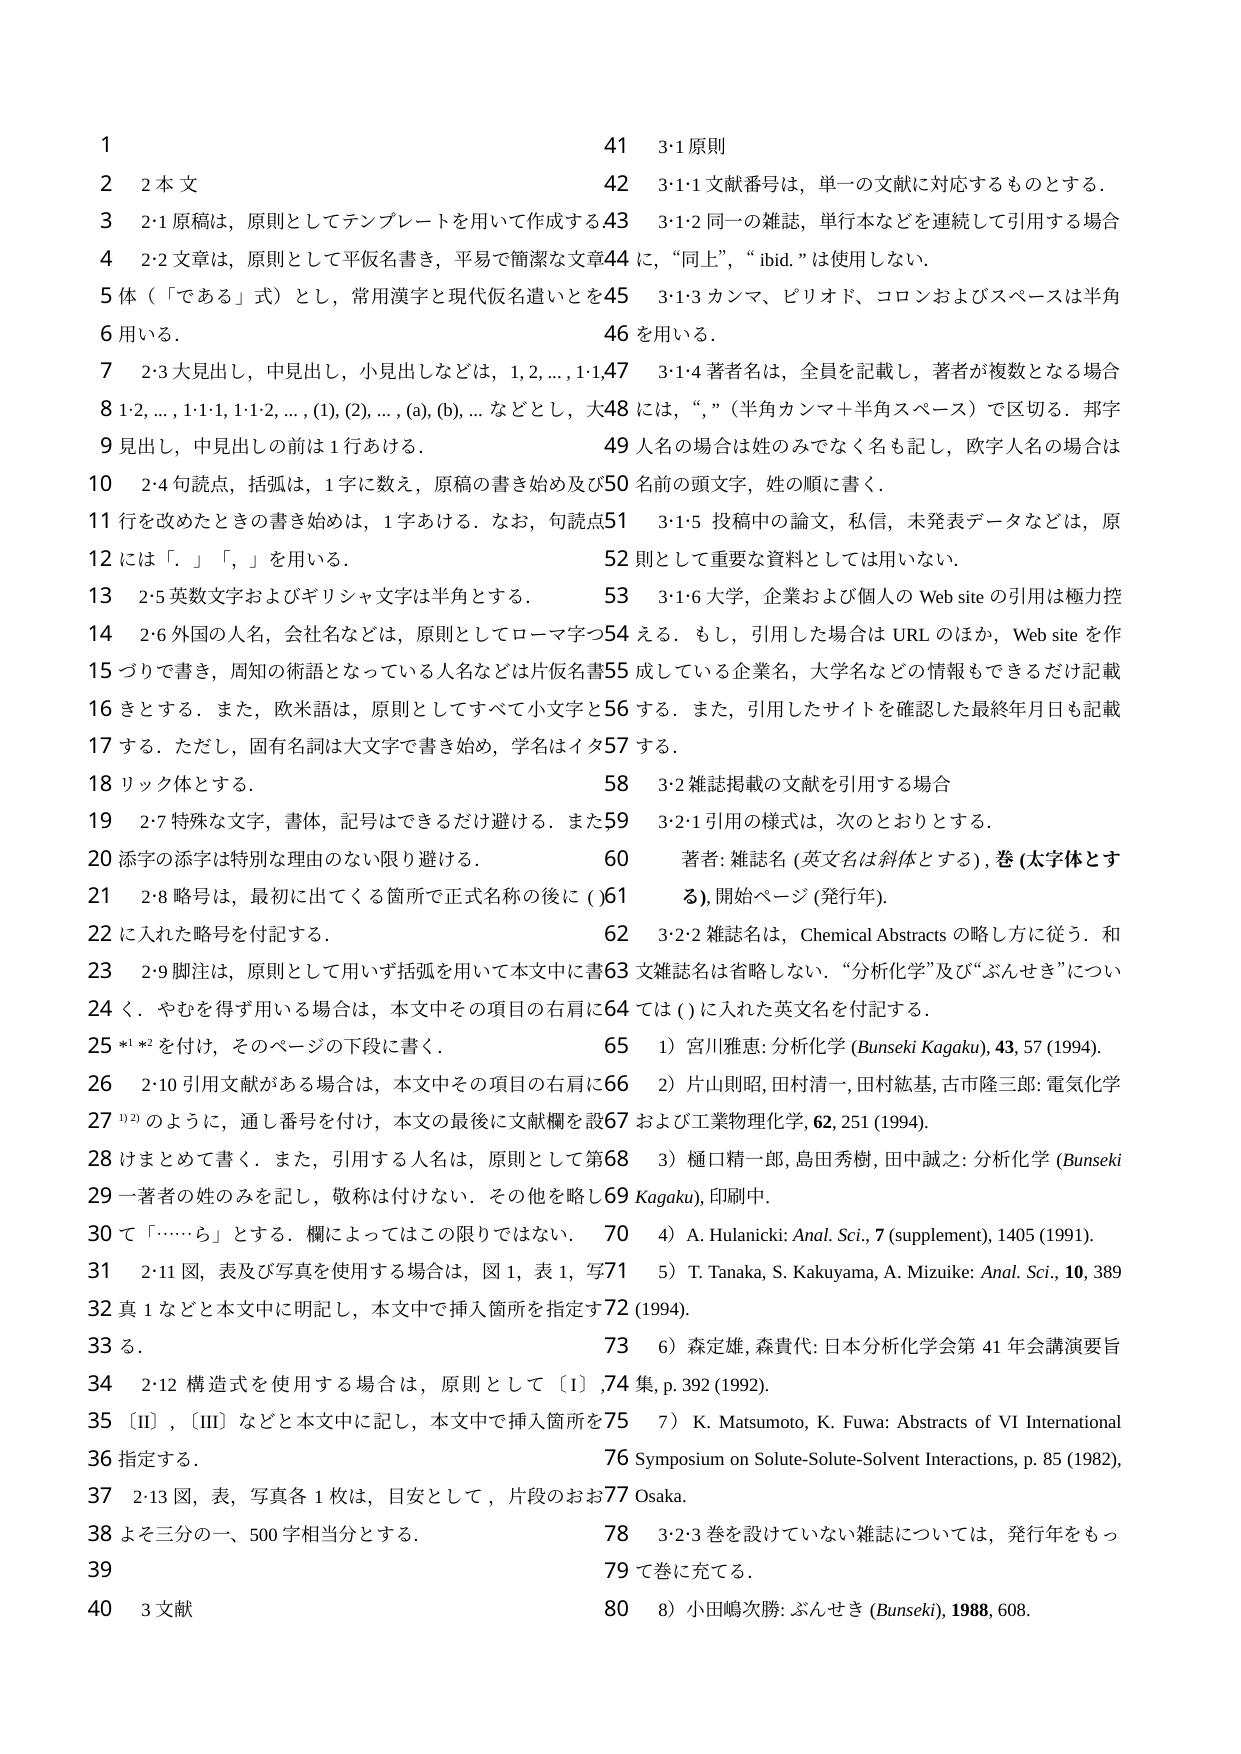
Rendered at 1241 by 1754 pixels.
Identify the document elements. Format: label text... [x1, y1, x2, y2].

text 4）A. Hulanicki: Anal. Sci., 7 (supplement), 1405 (1991). [635, 1214, 1122, 1252]
text 2·5 英数文字およびギリシャ文字は半角とする． [118, 577, 605, 614]
text 2 本 文 [118, 164, 605, 202]
text 3）樋口精一郎, 島田秀樹, 田中誠之: 分析化学 (Bunseki Kagaku), 印刷中. [635, 1139, 1122, 1214]
text 2·10 引用文献がある場合は，本文中その項目の右肩に 1) 2) のように，通し番号を付け，本文の最後に文献欄を設けまとめて書く．また，引用する人名は，原則として第一著者の姓のみを記し，敬称は付けない．その他を略して「……ら」とする．欄によってはこの限りではない． [118, 1064, 605, 1252]
text 2·8 略号は，最初に出てくる箇所で正式名称の後に ( ) に入れた略号を付記する． [118, 877, 605, 952]
text 3·2·2 雑誌名は，Chemical Abstracts の略し方に従う．和文雑誌名は省略しない．“分析化学”及び“ぶんせき”については ( ) に入れた英文名を付記する． [635, 914, 1122, 1027]
text 3·1·4 著者名は，全員を記載し，著者が複数となる場合には，“, ”（半角カンマ＋半角スペース）で区切る．邦字人名の場合は姓のみでなく名も記し，欧字人名の場合は名前の頭文字，姓の順に書く． [635, 352, 1122, 502]
text 2·1 原稿は，原則としてテンプレートを用いて作成する． [118, 202, 605, 239]
text 3·2·3 巻を設けていない雑誌については，発行年をもって巻に充てる． [635, 1514, 1122, 1589]
text 2·9 脚注は，原則として用いず括弧を用いて本文中に書く．やむを得ず用いる場合は，本文中その項目の右肩に *1 *2 を付け，そのページの下段に書く． [118, 952, 605, 1064]
text 8）小田嶋次勝: ぶんせき (Bunseki), 1988, 608. [635, 1589, 1122, 1627]
text 3·1·6 大学，企業および個人のWeb site の引用は極力控える．もし，引用した場合は URL のほか，Web site を作成している企業名，大学名などの情報もできるだけ記載する．また，引用したサイトを確認した最終年月日も記載する． [635, 577, 1122, 764]
text 3 文献 [118, 1589, 605, 1627]
text 2·12 構造式を使用する場合は，原則として〔I〕, 〔II〕, 〔III〕などと本文中に記し，本文中で挿入箇所を指定する． [118, 1364, 605, 1477]
text 2）片山則昭, 田村清一, 田村紘基, 古市隆三郎: 電気化学および工業物理化学, 62, 251 (1994). [635, 1064, 1122, 1139]
text 1）宮川雅恵: 分析化学 (Bunseki Kagaku), 43, 57 (1994). [635, 1027, 1122, 1064]
text 3·1·1 文献番号は，単一の文献に対応するものとする． [635, 164, 1122, 202]
text 3·1 原則 [635, 127, 1122, 164]
text 2·6 外国の人名，会社名などは，原則としてローマ字つづりで書き，周知の術語となっている人名などは片仮名書きとする．また，欧米語は，原則としてすべて小文字とする．ただし，固有名詞は大文字で書き始め，学名はイタリック体とする． [118, 614, 605, 802]
text 3·1·2 同一の雑誌，単行本などを連続して引用する場合に，“同上”，“ ibid. ” は使用しない． [635, 202, 1122, 277]
text 5）T. Tanaka, S. Kakuyama, A. Mizuike: Anal. Sci., 10, 389 (1994). [635, 1252, 1122, 1327]
text 3·1·5 投稿中の論文，私信，未発表データなどは，原則として重要な資料としては用いない． [635, 502, 1122, 577]
text 2·13 図，表，写真各 1 枚は，目安として ，片段のおおよそ三分の一、500 字相当分とする． [118, 1477, 605, 1552]
text 3·2 雑誌掲載の文献を引用する場合 [635, 764, 1122, 802]
text 6）森定雄, 森貴代: 日本分析化学会第 41 年会講演要旨集, p. 392 (1992). [635, 1327, 1122, 1402]
text 2·2 文章は，原則として平仮名書き，平易で簡潔な文章体（「である」式）とし，常用漢字と現代仮名遣いとを用いる． [118, 239, 605, 352]
text 2·4 句読点，括弧は，1 字に数え，原稿の書き始め及び行を改めたときの書き始めは，1 字あける．なお，句読点には「．」「，」を用いる． [118, 464, 605, 577]
text 2·11 図，表及び写真を使用する場合は，図 1，表 1，写真 1 などと本文中に明記し，本文中で挿入箇所を指定する． [118, 1252, 605, 1364]
text 著者: 雑誌名 (英文名は斜体とする) , 巻 (太字体とする), 開始ページ (発行年). [681, 839, 1122, 914]
text 2·7 特殊な文字，書体，記号はできるだけ避ける．また，添字の添字は特別な理由のない限り避ける． [118, 802, 605, 877]
text 7）K. Matsumoto, K. Fuwa: Abstracts of VI International Symposium on Solute-Solute-Solvent Interactions, p. 85 (1982), Osaka. [635, 1402, 1122, 1514]
text 2·3 大見出し，中見出し，小見出しなどは，1, 2, ... , 1·1, 1·2, ... , 1·1·1, 1·1·2, ... , (1), (2), ... , (a), (b), ... などとし，大見出し，中見出しの前は 1 行あける． [118, 352, 605, 464]
text 3·1·3 カンマ、ピリオド、コロンおよびスペースは半角を用いる． [635, 277, 1122, 352]
text 3·2·1 引用の様式は，次のとおりとする． [635, 802, 1122, 839]
